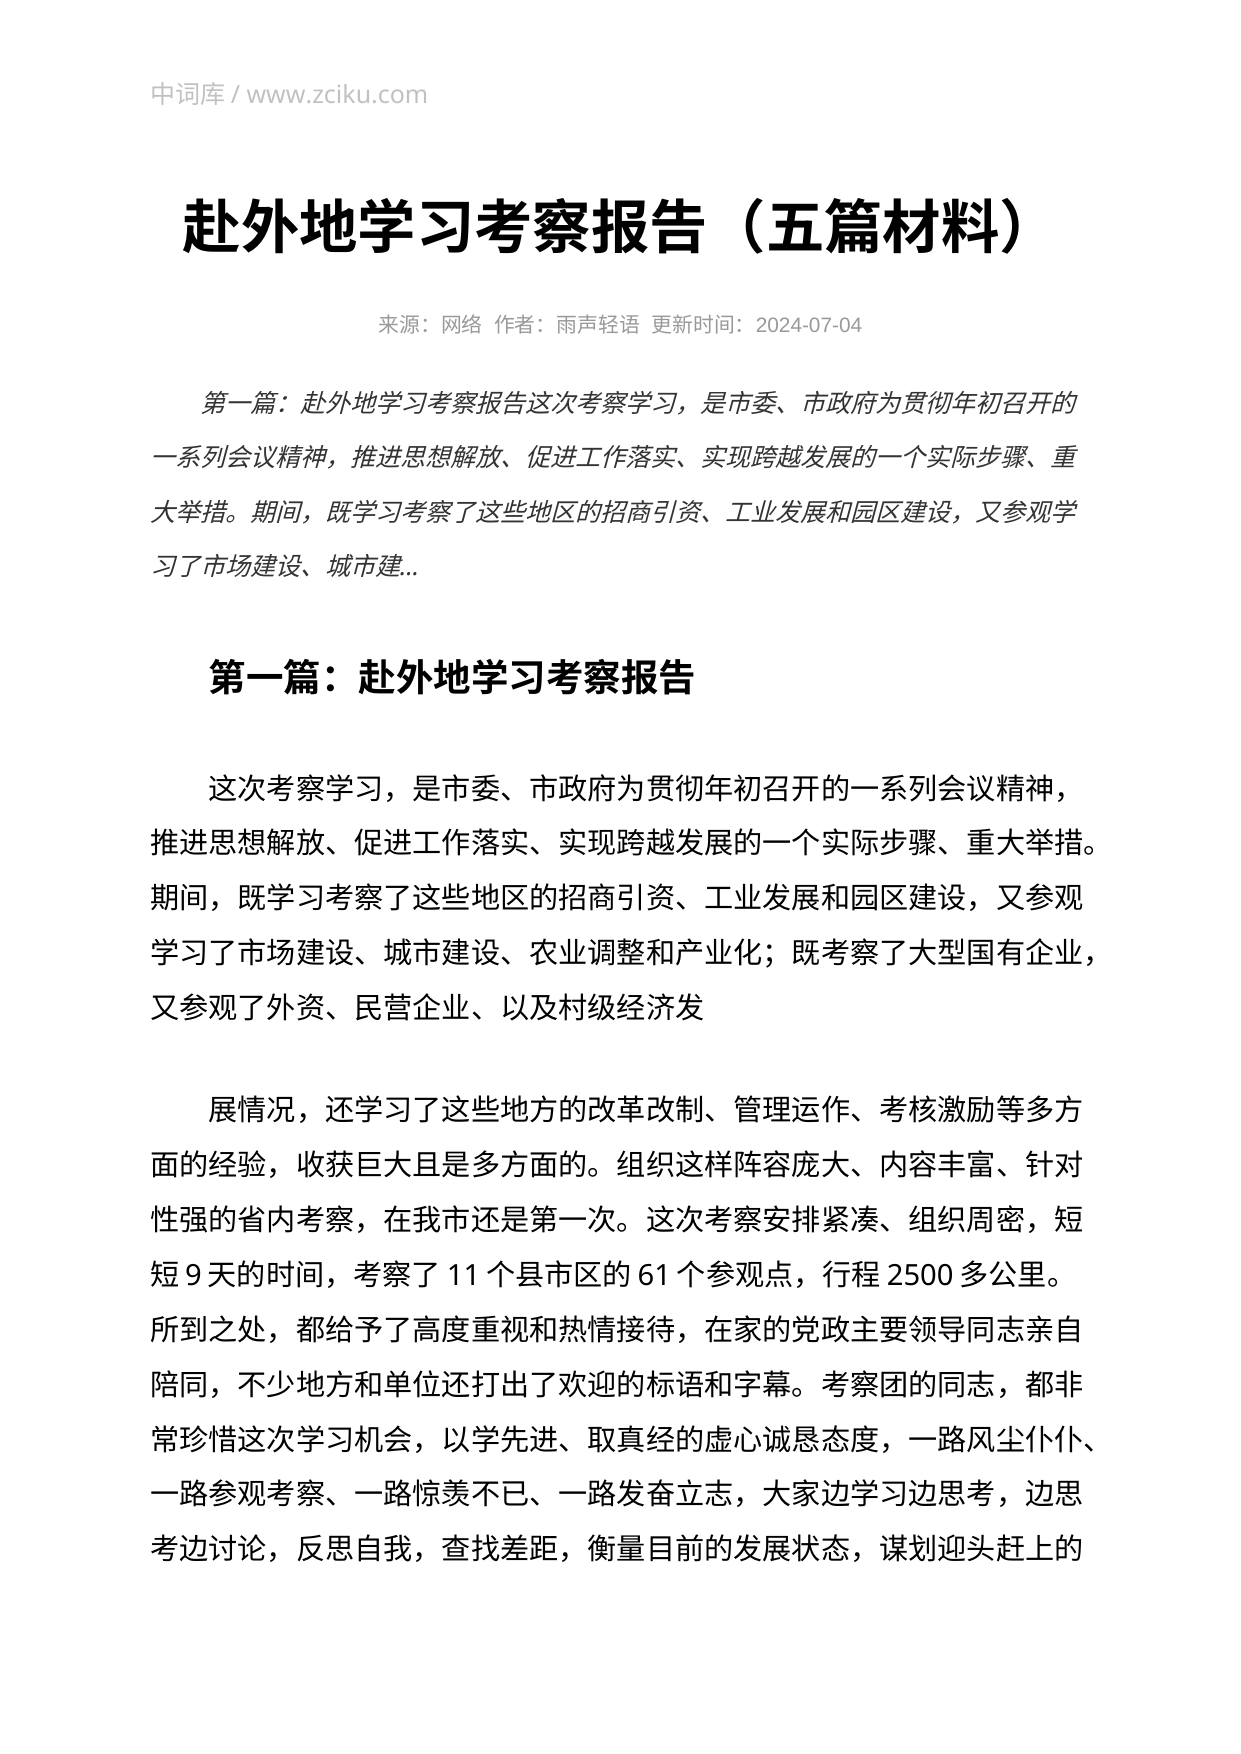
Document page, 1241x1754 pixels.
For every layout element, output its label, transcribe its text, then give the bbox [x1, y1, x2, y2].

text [150, 1087, 1090, 1568]
text 第一篇：赴外地学习考察报告 [150, 648, 1090, 702]
text 第一篇：赴外地学习考察报告这次考察学习，是市委、市政府为贯彻年初召开的一系列会议精神，推进思想解放、促进工作落实、实现跨越发展的一个实际步骤、重大举措。期间，既学习考察了这些地区的招商引资、工业发展和园区建设，又参观学习了市场建设、城市建... [150, 383, 1090, 583]
text 这次考察学习，是市委、市政府为贯彻年初召开的一系列会议精神，推进思想解放、促进工作落实、实现跨越发展的一个实际步骤、重大举措。期间，既学习考察了这些地区的招商引资、工业发展和园区建设，又参观学习了市场建设、城市建设、农业调整和产业化；既考察了大型国有企业，又参观了外资、民营企业、以及村级经济发 [150, 765, 1090, 1027]
text 来源：网络 作者：雨声轻语 更新时间：2024-07-04 [150, 313, 1090, 337]
subtitle 赴外地学习考察报告（五篇材料） [150, 181, 1090, 266]
